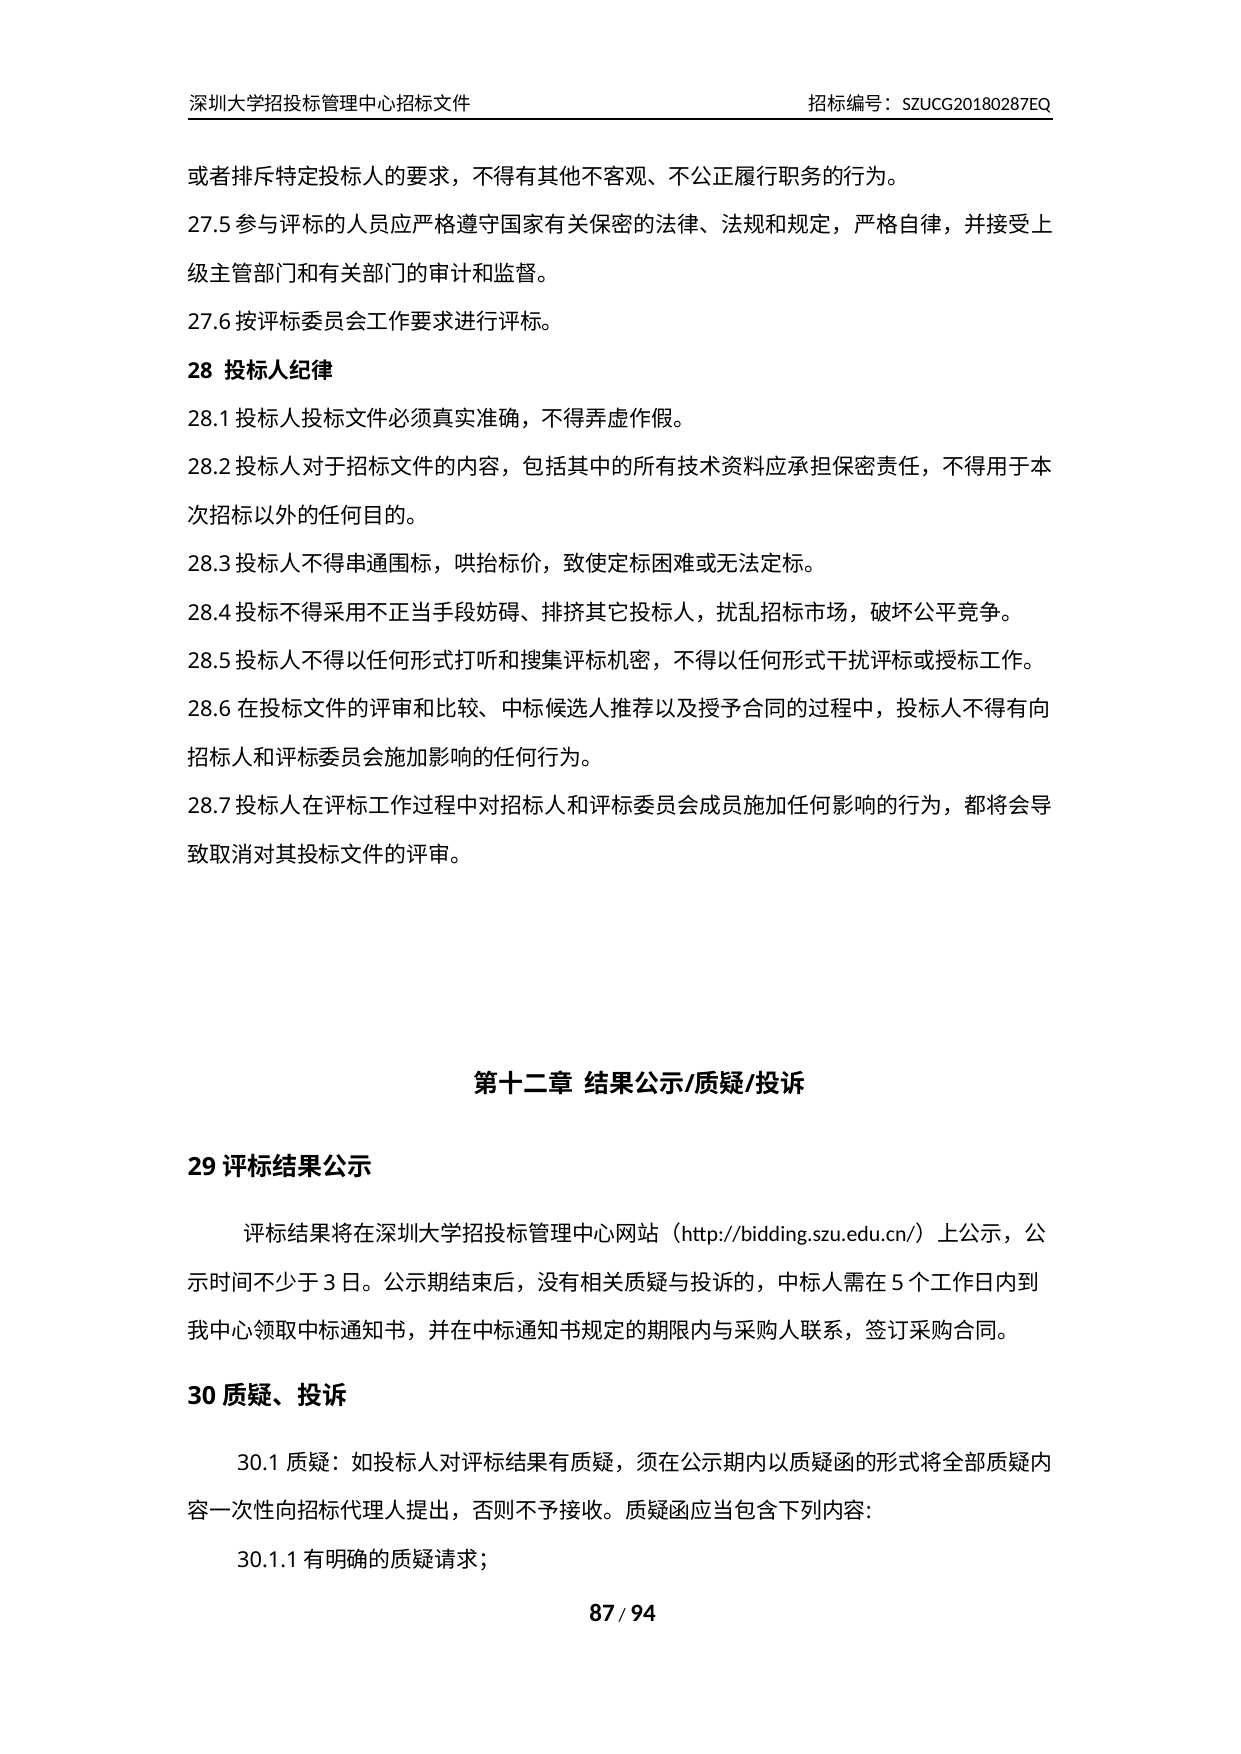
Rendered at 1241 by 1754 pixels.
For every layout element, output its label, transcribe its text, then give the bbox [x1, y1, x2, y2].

text 29 评标结果公示 [187, 1132, 1053, 1197]
text 28.7投标人在评标工作过程中对招标人和评标委员会成员施加任何影响的行为，都将会导致取消对其投标文件的评审。 [187, 788, 1053, 869]
text 28.4投标不得采用不正当手段妨碍、排挤其它投标人，扰乱招标市场，破坏公平竞争。 [187, 594, 1053, 627]
text 30.1 质疑：如投标人对评标结果有质疑，须在公示期内以质疑函的形式将全部质疑内容一次性向招标代理人提出，否则不予接收。质疑函应当包含下列内容: [187, 1444, 1053, 1526]
text 28 投标人纪律 [187, 352, 1053, 385]
text 30.1.1有明确的质疑请求； [187, 1541, 1053, 1574]
text 28.2投标人对于招标文件的内容，包括其中的所有技术资料应承担保密责任，不得用于本次招标以外的任何目的。 [187, 449, 1053, 530]
text 30 质疑、投诉 [187, 1361, 1053, 1426]
text 28.5投标人不得以任何形式打听和搜集评标机密，不得以任何形式干扰评标或授标工作。 [187, 643, 1053, 675]
text 评标结果将在深圳大学招投标管理中心网站（http://bidding.szu.edu.cn/）上公示，公示时间不少于3日。公示期结束后，没有相关质疑与投诉的，中标人需在5个工作日内到我中心领取中标通知书，并在中标通知书规定的期限内与采购人联系，签订采购合同。 [187, 1215, 1053, 1345]
text 第十二章 结果公示/质疑/投诉 [225, 1049, 1053, 1114]
text 27.6按评标委员会工作要求进行评标。 [187, 304, 1053, 336]
text 28.6 在投标文件的评审和比较、中标候选人推荐以及授予合同的过程中，投标人不得有向招标人和评标委员会施加影响的任何行为。 [187, 691, 1053, 772]
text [187, 158, 1053, 191]
text 28.1投标人投标文件必须真实准确，不得弄虚作假。 [187, 401, 1053, 433]
text 28.3投标人不得串通围标，哄抬标价，致使定标困难或无法定标。 [187, 546, 1053, 578]
text 27.5参与评标的人员应严格遵守国家有关保密的法律、法规和规定，严格自律，并接受上级主管部门和有关部门的审计和监督。 [187, 207, 1053, 288]
